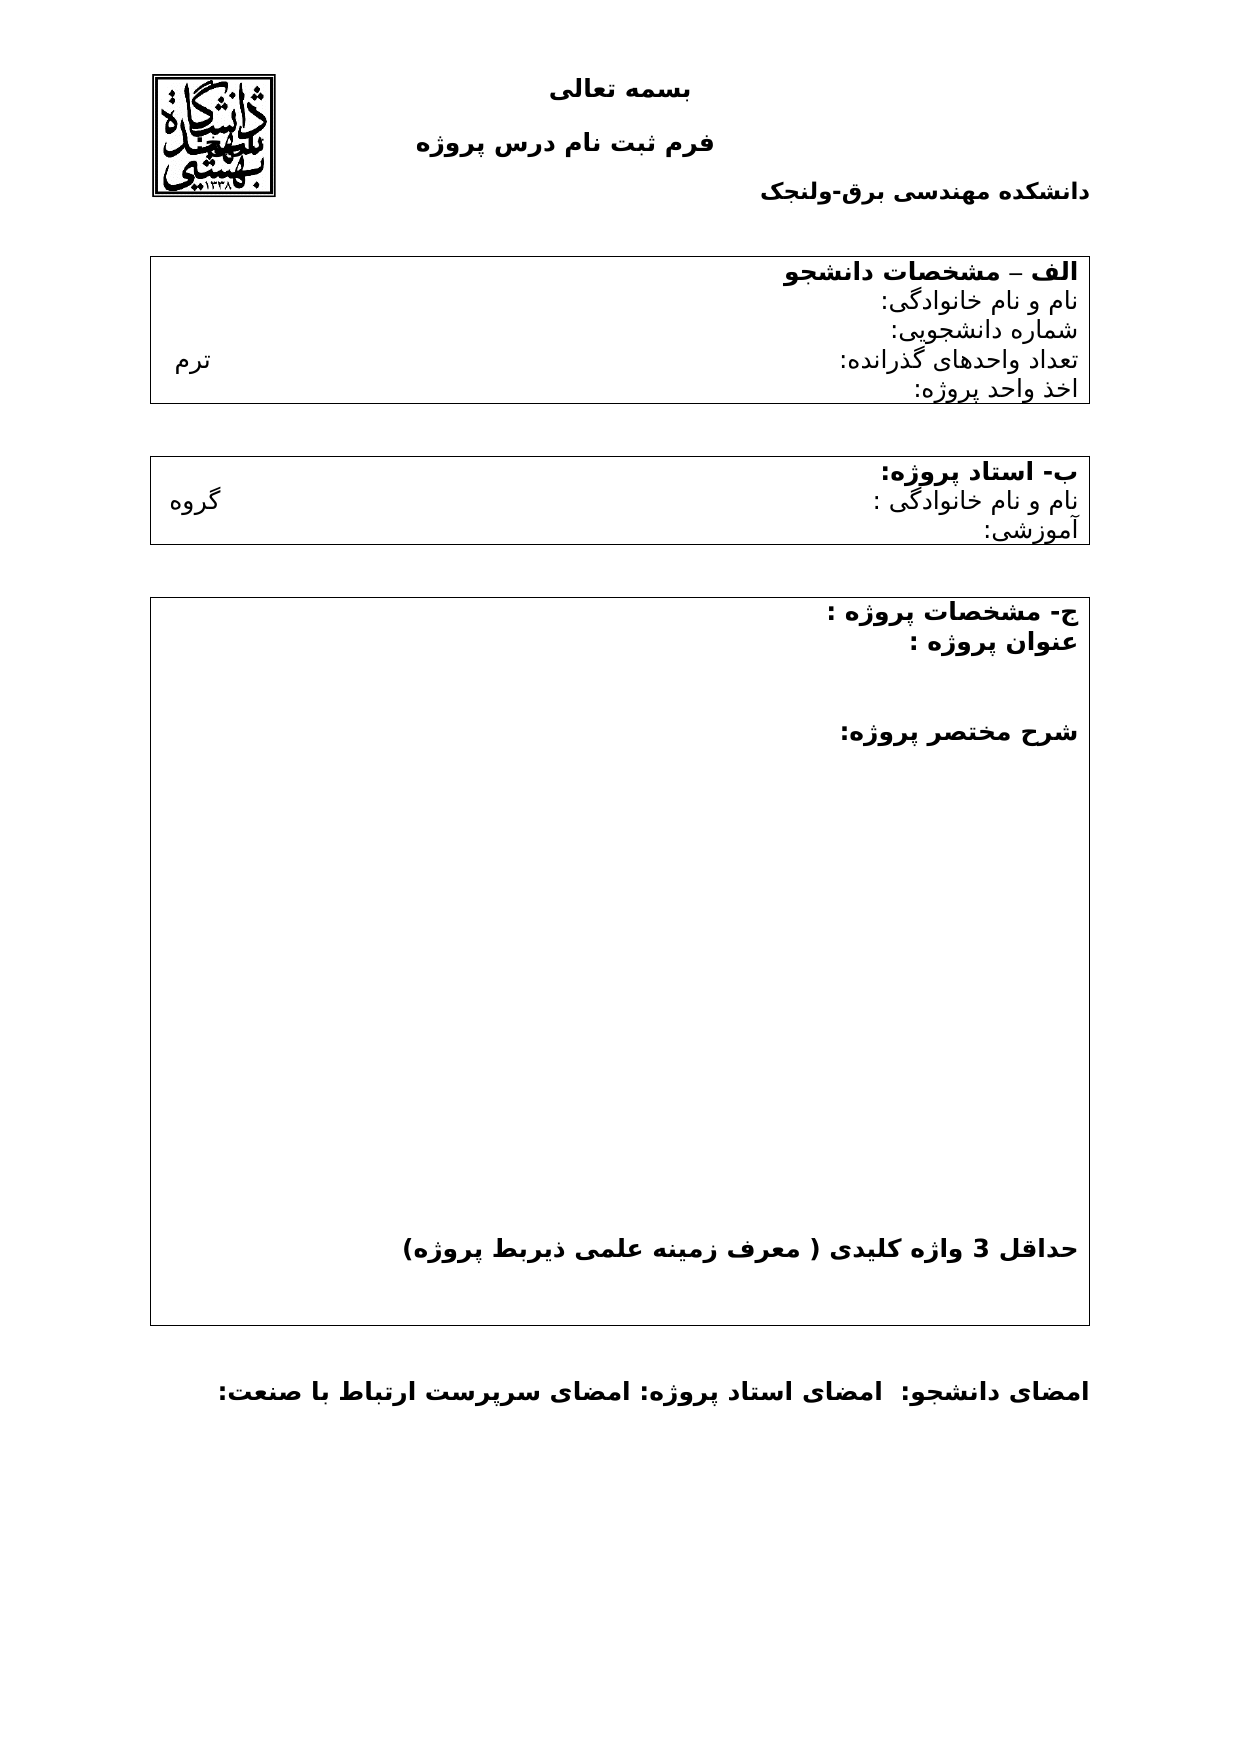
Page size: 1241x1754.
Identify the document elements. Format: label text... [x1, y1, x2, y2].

picture [149, 73, 278, 198]
table_header الف – مشخصات دانشجو نام و نام خانوادگی: شماره دانشجویی: تعداد واحدهای گذرانده: ترم اخذ واحد پروژه: [151, 257, 1089, 403]
table_header ب- استاد پروژه: نام و نام خانوادگی : گروه آموزشی: [151, 457, 1089, 544]
table_header ج- مشخصات پروژه : عنوان پروژه : شرح مختصر پروژه: حداقل 3 واژه کلیدی ( معرف زمینه علمی ذیربط پروژه) [151, 598, 1089, 1325]
text امضای دانشجو: امضای استاد پروژه: امضای سرپرست ارتباط با صنعت: [150, 1377, 1090, 1406]
